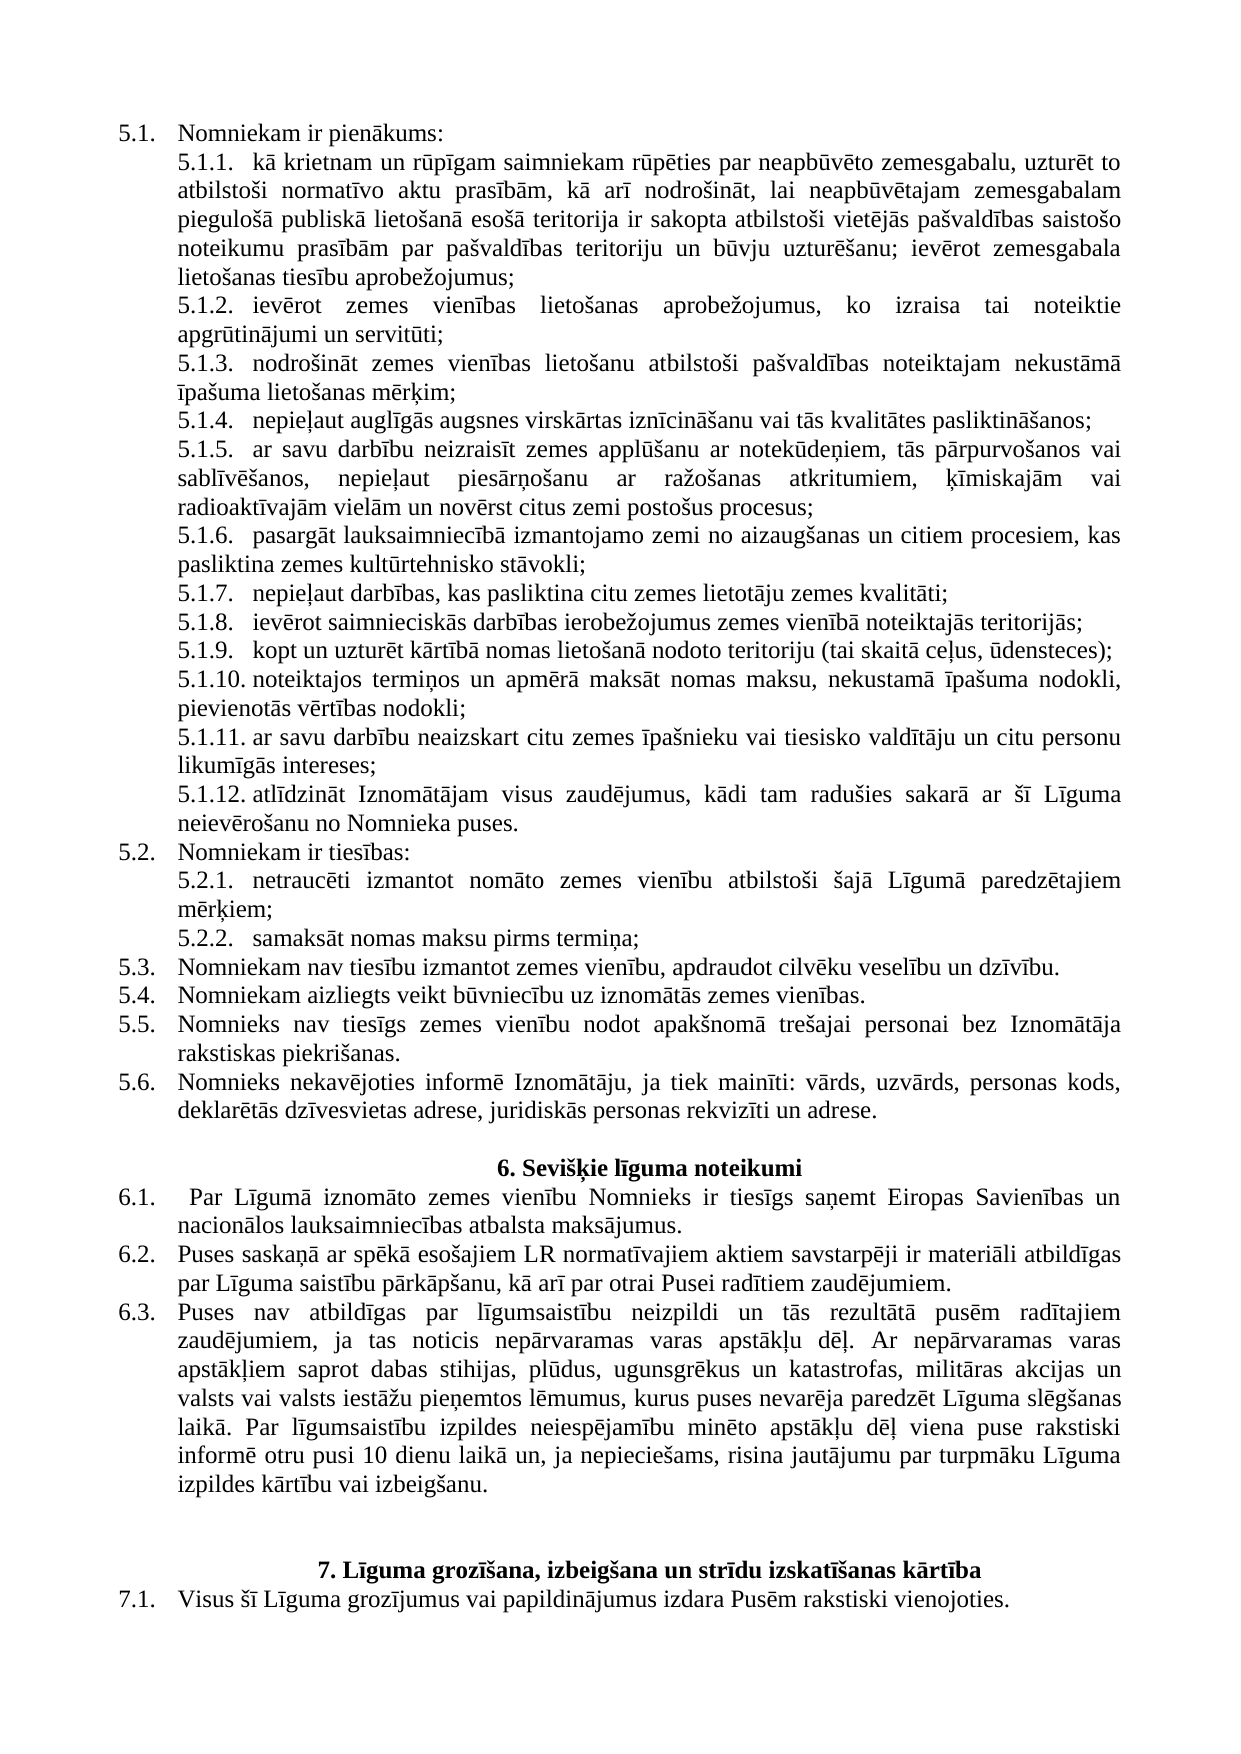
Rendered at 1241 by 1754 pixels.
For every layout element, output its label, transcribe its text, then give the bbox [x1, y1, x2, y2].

list nepieļaut auglīgās augsnes virskārtas iznīcināšanu vai tās kvalitātes pasliktināšanos; [177, 406, 1122, 434]
list nodrošināt zemes vienības lietošanu atbilstoši pašvaldības noteiktajam nekustāmā īpašuma lietošanas mērķim; [177, 348, 1122, 406]
list Puses nav atbildīgas par līgumsaistību neizpildi un tās rezultātā pusēm radītajiem zaudējumiem, ja tas noticis nepārvaramas varas apstākļu dēļ. Ar nepārvaramas varas apstākļiem saprot dabas stihijas, plūdus, ugunsgrēkus un katastrofas, militāras akcijas un valsts vai valsts iestāžu pieņemtos lēmumus, kurus puses nevarēja paredzēt Līguma slēgšanas laikā. Par līgumsaistību izpildes neiespējamību minēto apstākļu dēļ viena puse rakstiski informē otru pusi 10 dienu laikā un, ja nepieciešams, risina jautājumu par turpmāku Līguma izpildes kārtību vai izbeigšanu. [118, 1297, 1122, 1498]
list Nomnieks nav tiesīgs zemes vienību nodot apakšnomā trešajai personai bez Iznomātāja rakstiskas piekrišanas. [118, 1009, 1122, 1067]
list Nomniekam ir pienākums: [118, 118, 1122, 147]
list Nomniekam nav tiesību izmantot zemes vienību, apdraudot cilvēku veselību un dzīvību. [118, 952, 1122, 981]
list Nomniekam aizliegts veikt būvniecību uz iznomātās zemes vienības. [118, 981, 1122, 1009]
list ar savu darbību neaizskart citu zemes īpašnieku vai tiesisko valdītāju un citu personu likumīgās intereses; [177, 722, 1122, 779]
list ar savu darbību neizraisīt zemes applūšanu ar notekūdeņiem, tās pārpurvošanos vai sablīvēšanos, nepieļaut piesārņošanu ar ražošanas atkritumiem, ķīmiskajām vai radioaktīvajām vielām un novērst citus zemi postošus procesus; [177, 434, 1122, 521]
list noteiktajos termiņos un apmērā maksāt nomas maksu, nekustamā īpašuma nodokli, pievienotās vērtības nodokli; [177, 664, 1122, 722]
list ievērot zemes vienības lietošanas aprobežojumus, ko izraisa tai noteiktie apgrūtinājumi un servitūti; [177, 291, 1122, 348]
list Nomnieks nekavējoties informē Iznomātāju, ja tiek mainīti: vārds, uzvārds, personas kods, deklarētās dzīvesvietas adrese, juridiskās personas rekvizīti un adrese. [118, 1067, 1122, 1124]
list ievērot saimnieciskās darbības ierobežojumus zemes vienībā noteiktajās teritorijās; [177, 607, 1122, 636]
list Visus šī Līguma grozījumus vai papildinājumus izdara Pusēm rakstiski vienojoties. [118, 1584, 1122, 1613]
text 6. Sevišķie līguma noteikumi [177, 1153, 1122, 1182]
list kopt un uzturēt kārtībā nomas lietošanā nodoto teritoriju (tai skaitā ceļus, ūdensteces); [177, 636, 1122, 664]
list kā krietnam un rūpīgam saimniekam rūpēties par neapbūvēto zemesgabalu, uzturēt to atbilstoši normatīvo aktu prasībām, kā arī nodrošināt, lai neapbūvētajam zemesgabalam piegulošā publiskā lietošanā esošā teritorija ir sakopta atbilstoši vietējās pašvaldības saistošo noteikumu prasībām par pašvaldības teritoriju un būvju uzturēšanu; ievērot zemesgabala lietošanas tiesību aprobežojumus; [177, 147, 1122, 291]
list netraucēti izmantot nomāto zemes vienību atbilstoši šajā Līgumā paredzētajiem mērķiem; [177, 866, 1122, 923]
list atlīdzināt Iznomātājam visus zaudējumus, kādi tam radušies sakarā ar šī Līguma neievērošanu no Nomnieka puses. [177, 779, 1122, 837]
list Puses saskaņā ar spēkā esošajiem LR normatīvajiem aktiem savstarpēji ir materiāli atbildīgas par Līguma saistību pārkāpšanu, kā arī par otrai Pusei radītiem zaudējumiem. [118, 1239, 1122, 1297]
list samaksāt nomas maksu pirms termiņa; [177, 923, 1122, 952]
list Nomniekam ir tiesības: [118, 837, 1122, 866]
list pasargāt lauksaimniecībā izmantojamo zemi no aizaugšanas un citiem procesiem, kas pasliktina zemes kultūrtehnisko stāvokli; [177, 521, 1122, 578]
list nepieļaut darbības, kas pasliktina citu zemes lietotāju zemes kvalitāti; [177, 578, 1122, 607]
list Par Līgumā iznomāto zemes vienību Nomnieks ir tiesīgs saņemt Eiropas Savienības un nacionālos lauksaimniecības atbalsta maksājumus. [118, 1182, 1122, 1239]
text 7. Līguma grozīšana, izbeigšana un strīdu izskatīšanas kārtība [177, 1556, 1122, 1584]
